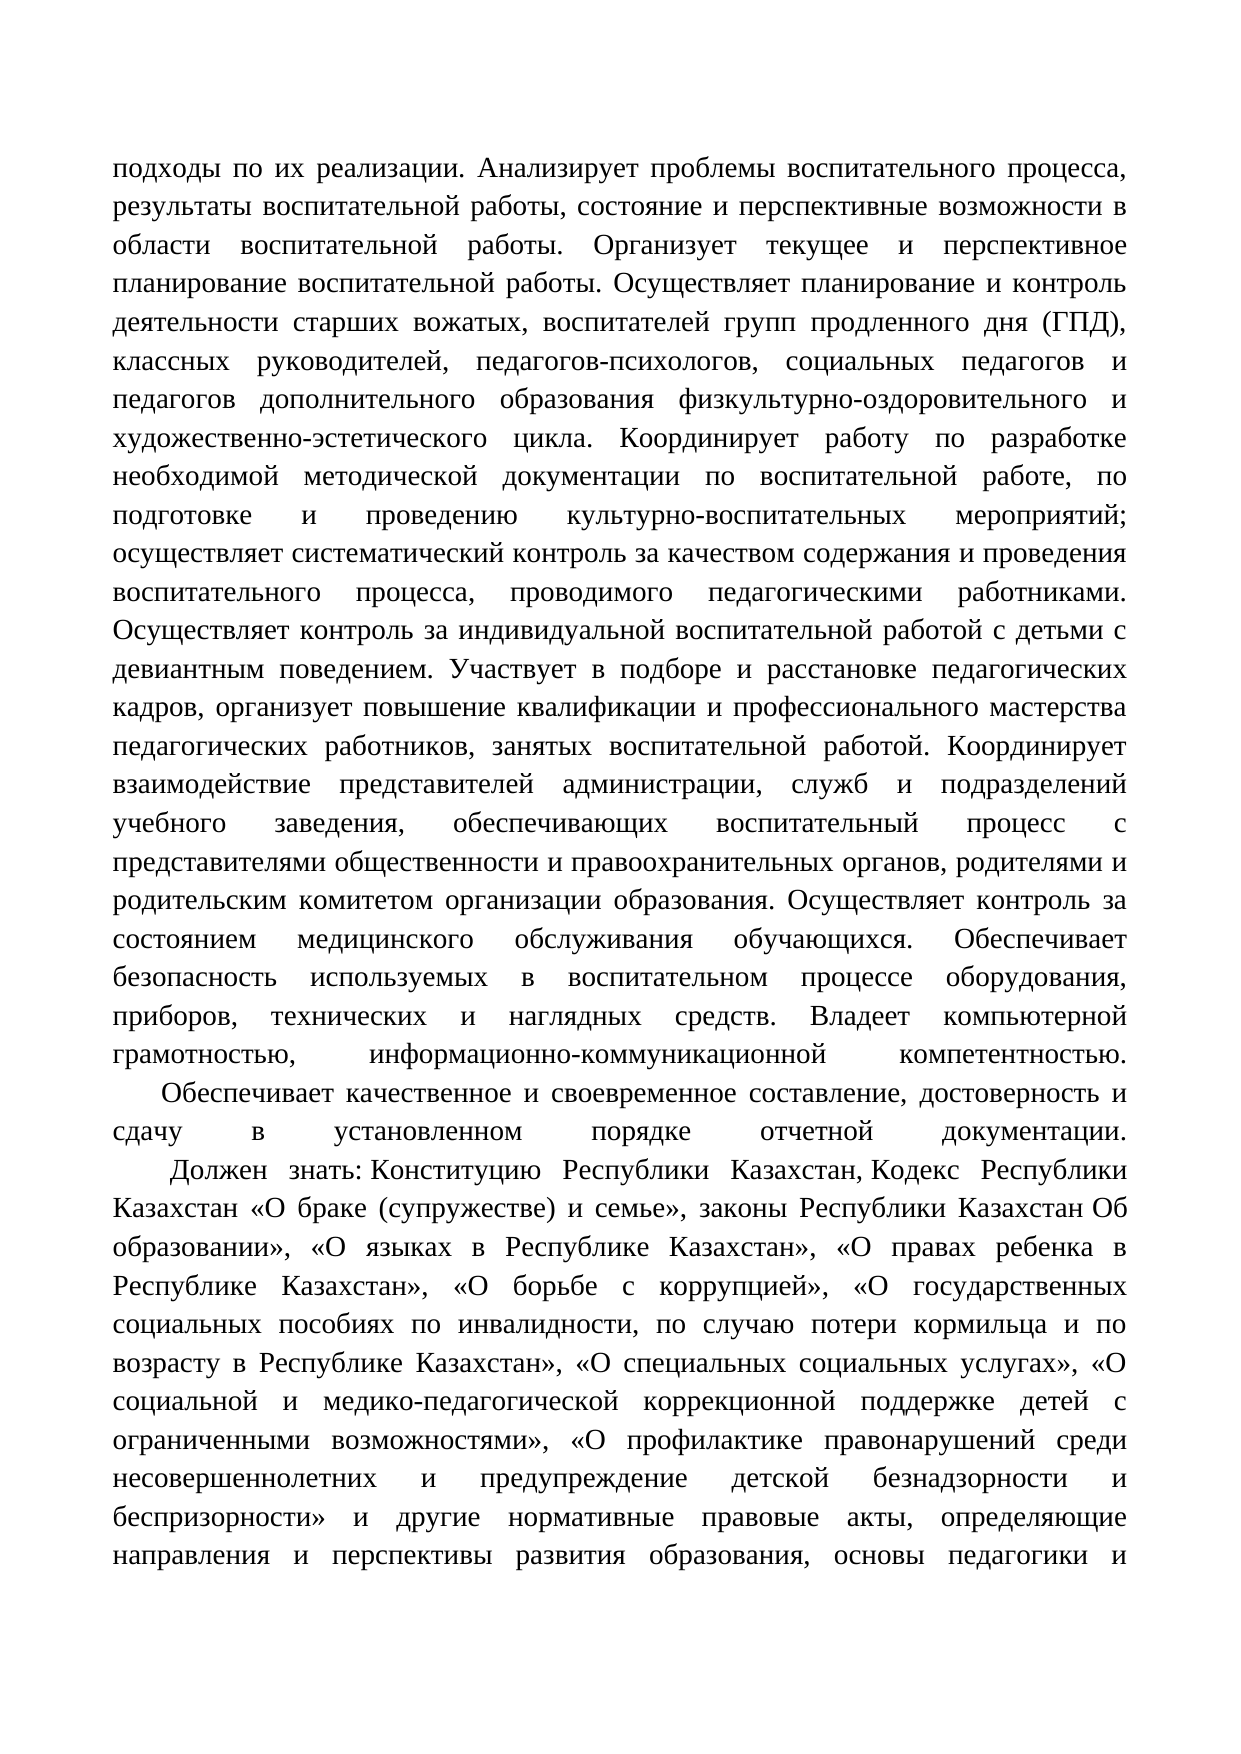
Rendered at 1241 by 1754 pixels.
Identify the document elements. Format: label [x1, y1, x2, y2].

text [112, 150, 1128, 1571]
